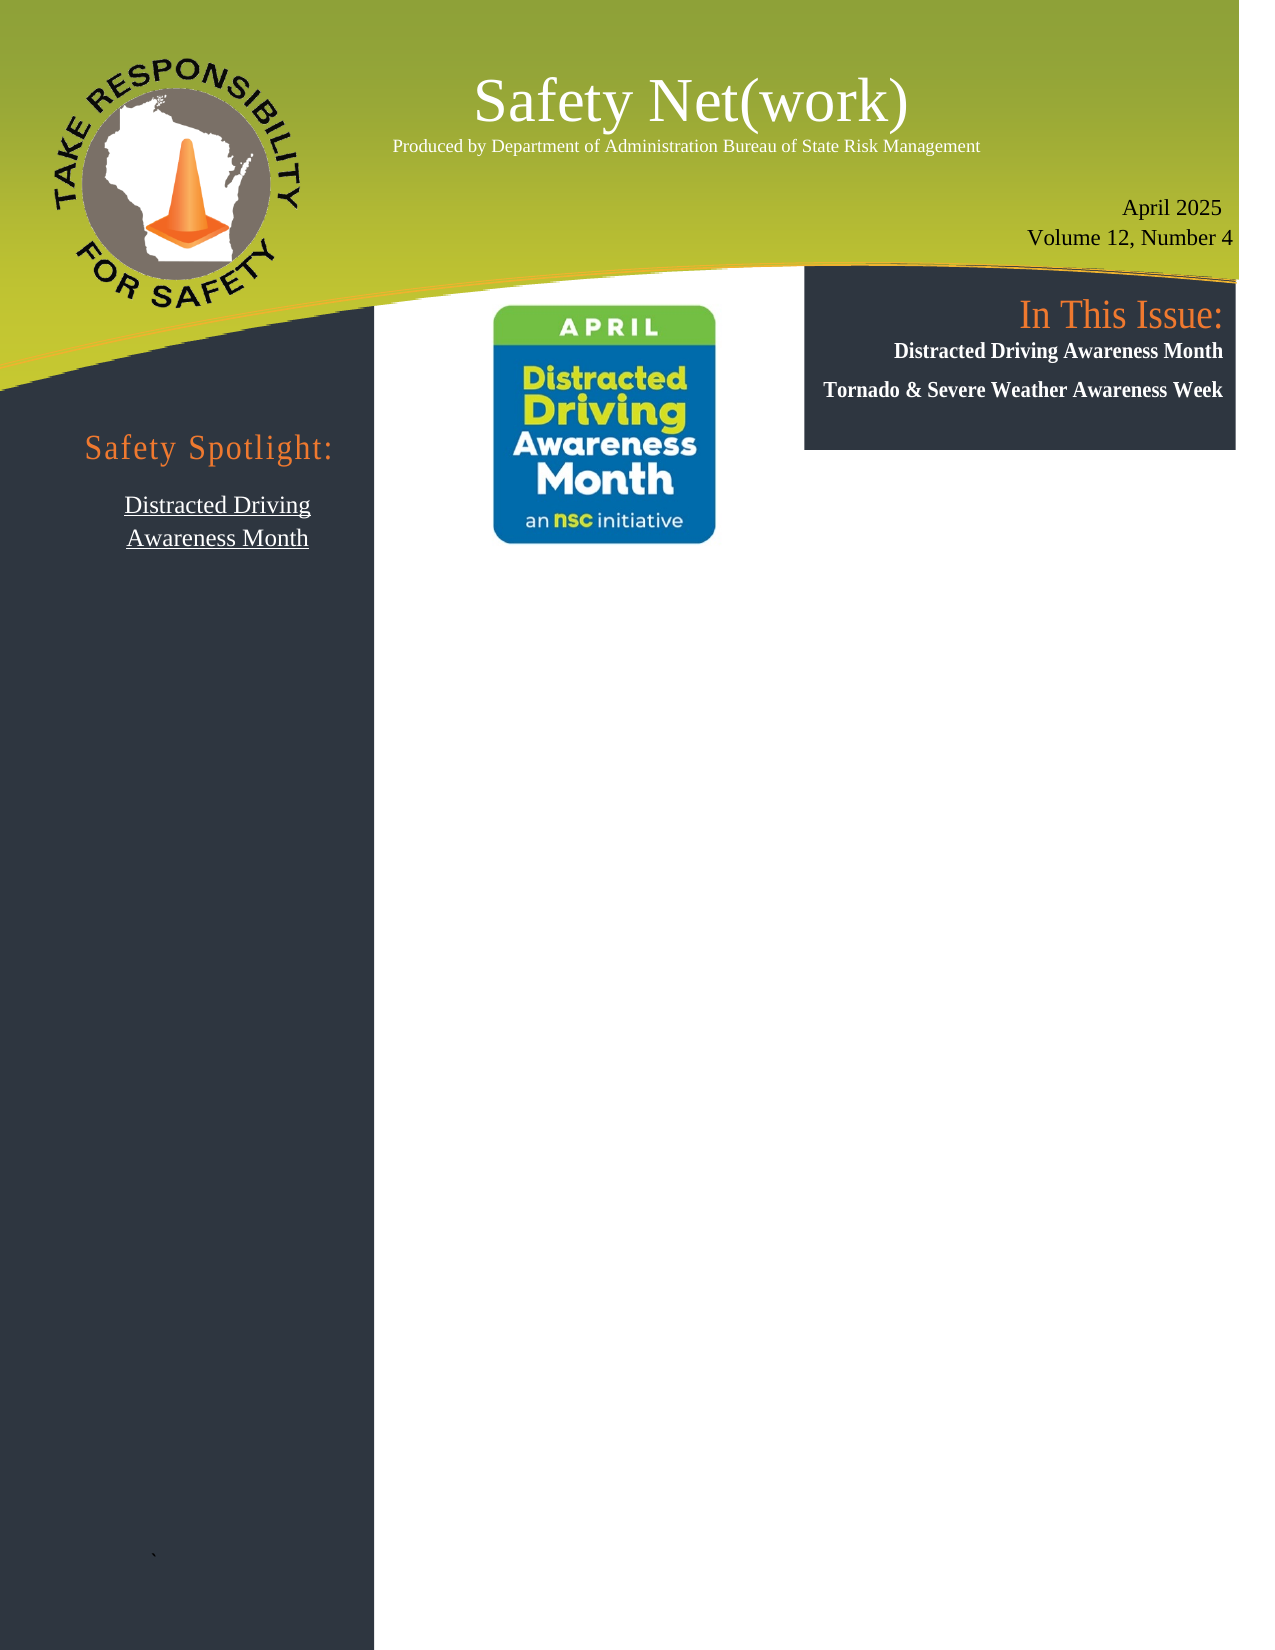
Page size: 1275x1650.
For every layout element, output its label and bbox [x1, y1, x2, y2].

picture [0, 0, 1239, 554]
